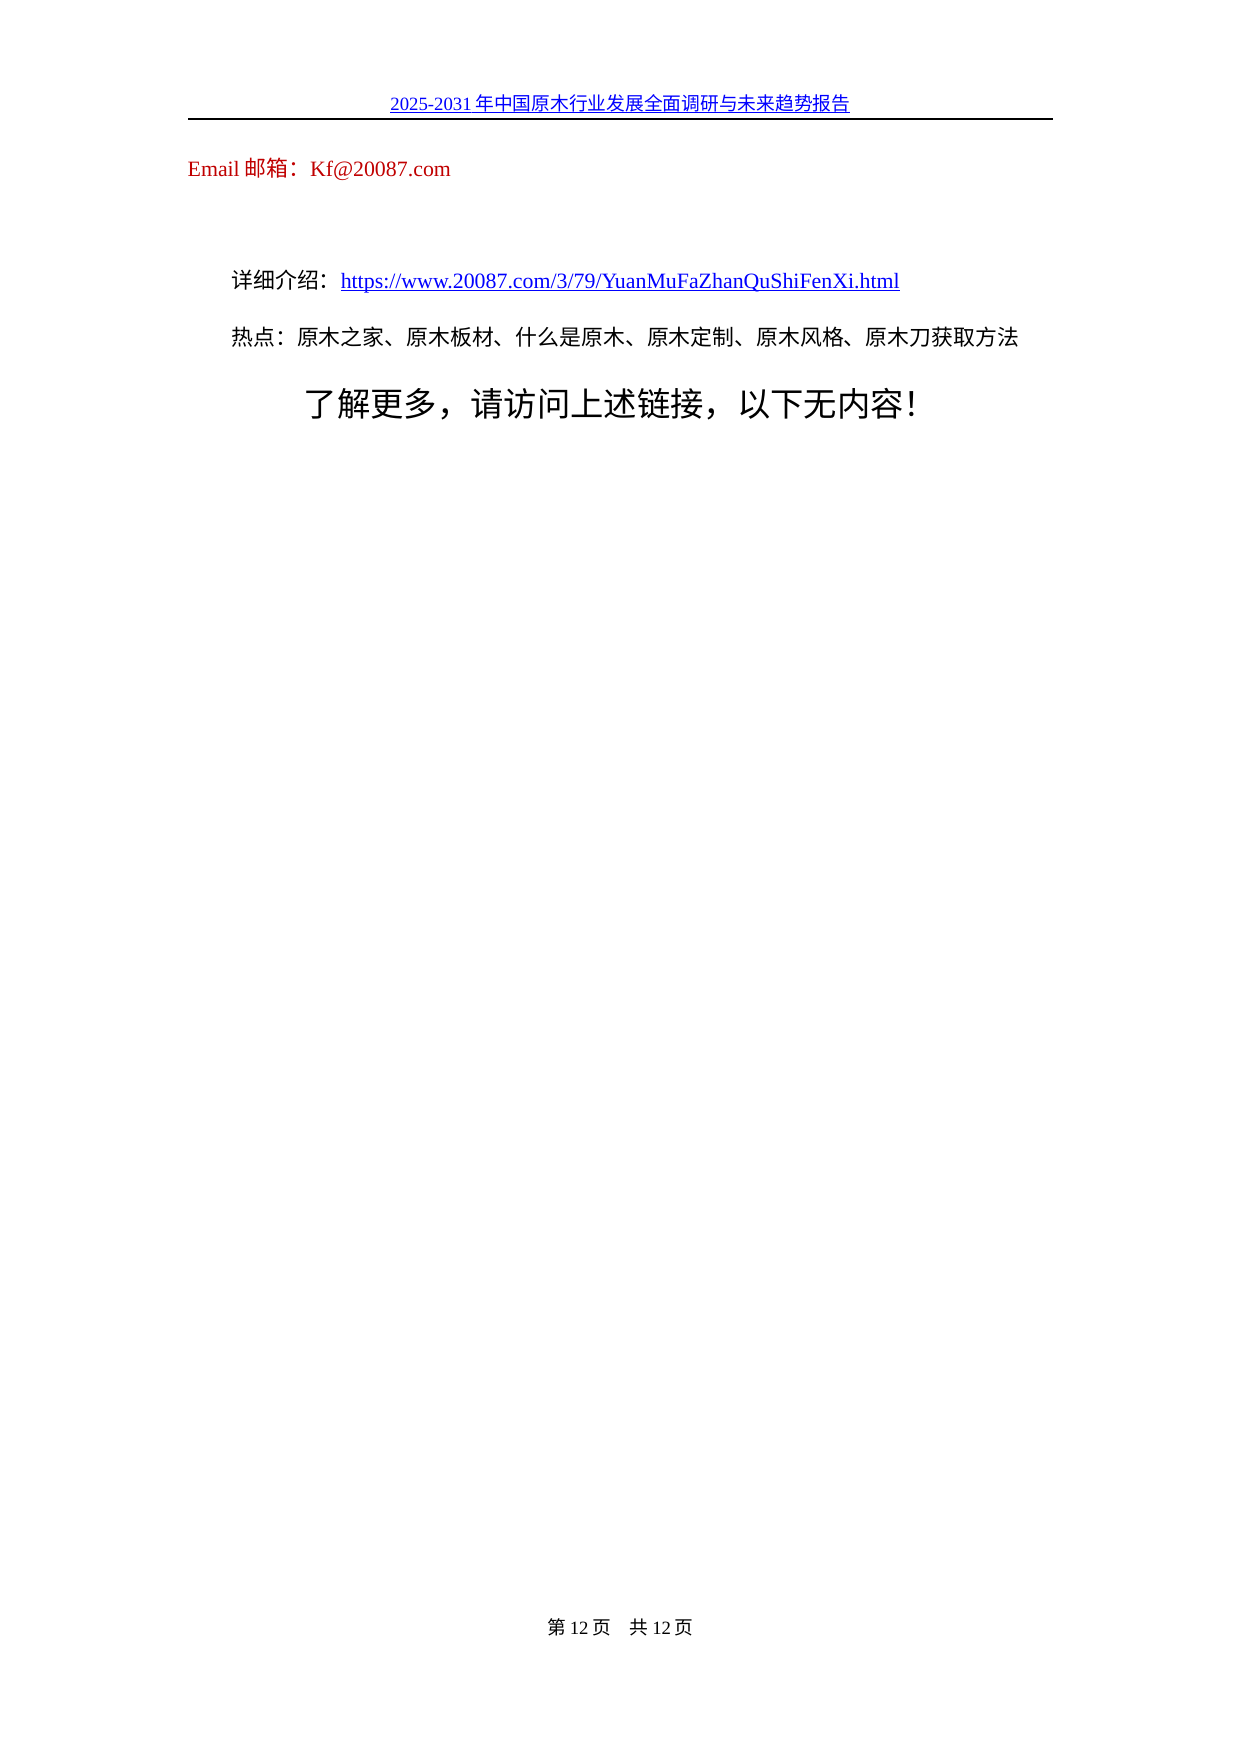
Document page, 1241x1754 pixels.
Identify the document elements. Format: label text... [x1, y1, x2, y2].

title 了解更多，请访问上述链接，以下无内容！ [187, 370, 1053, 435]
text Email邮箱：Kf@20087.com [187, 150, 1053, 183]
text 热点：原木之家、原木板材、什么是原木、原木定制、原木风格、原木刀获取方法 [187, 320, 1053, 352]
text 详细介绍：https://www.20087.com/3/79/YuanMuFaZhanQuShiFenXi.html [187, 263, 1053, 296]
